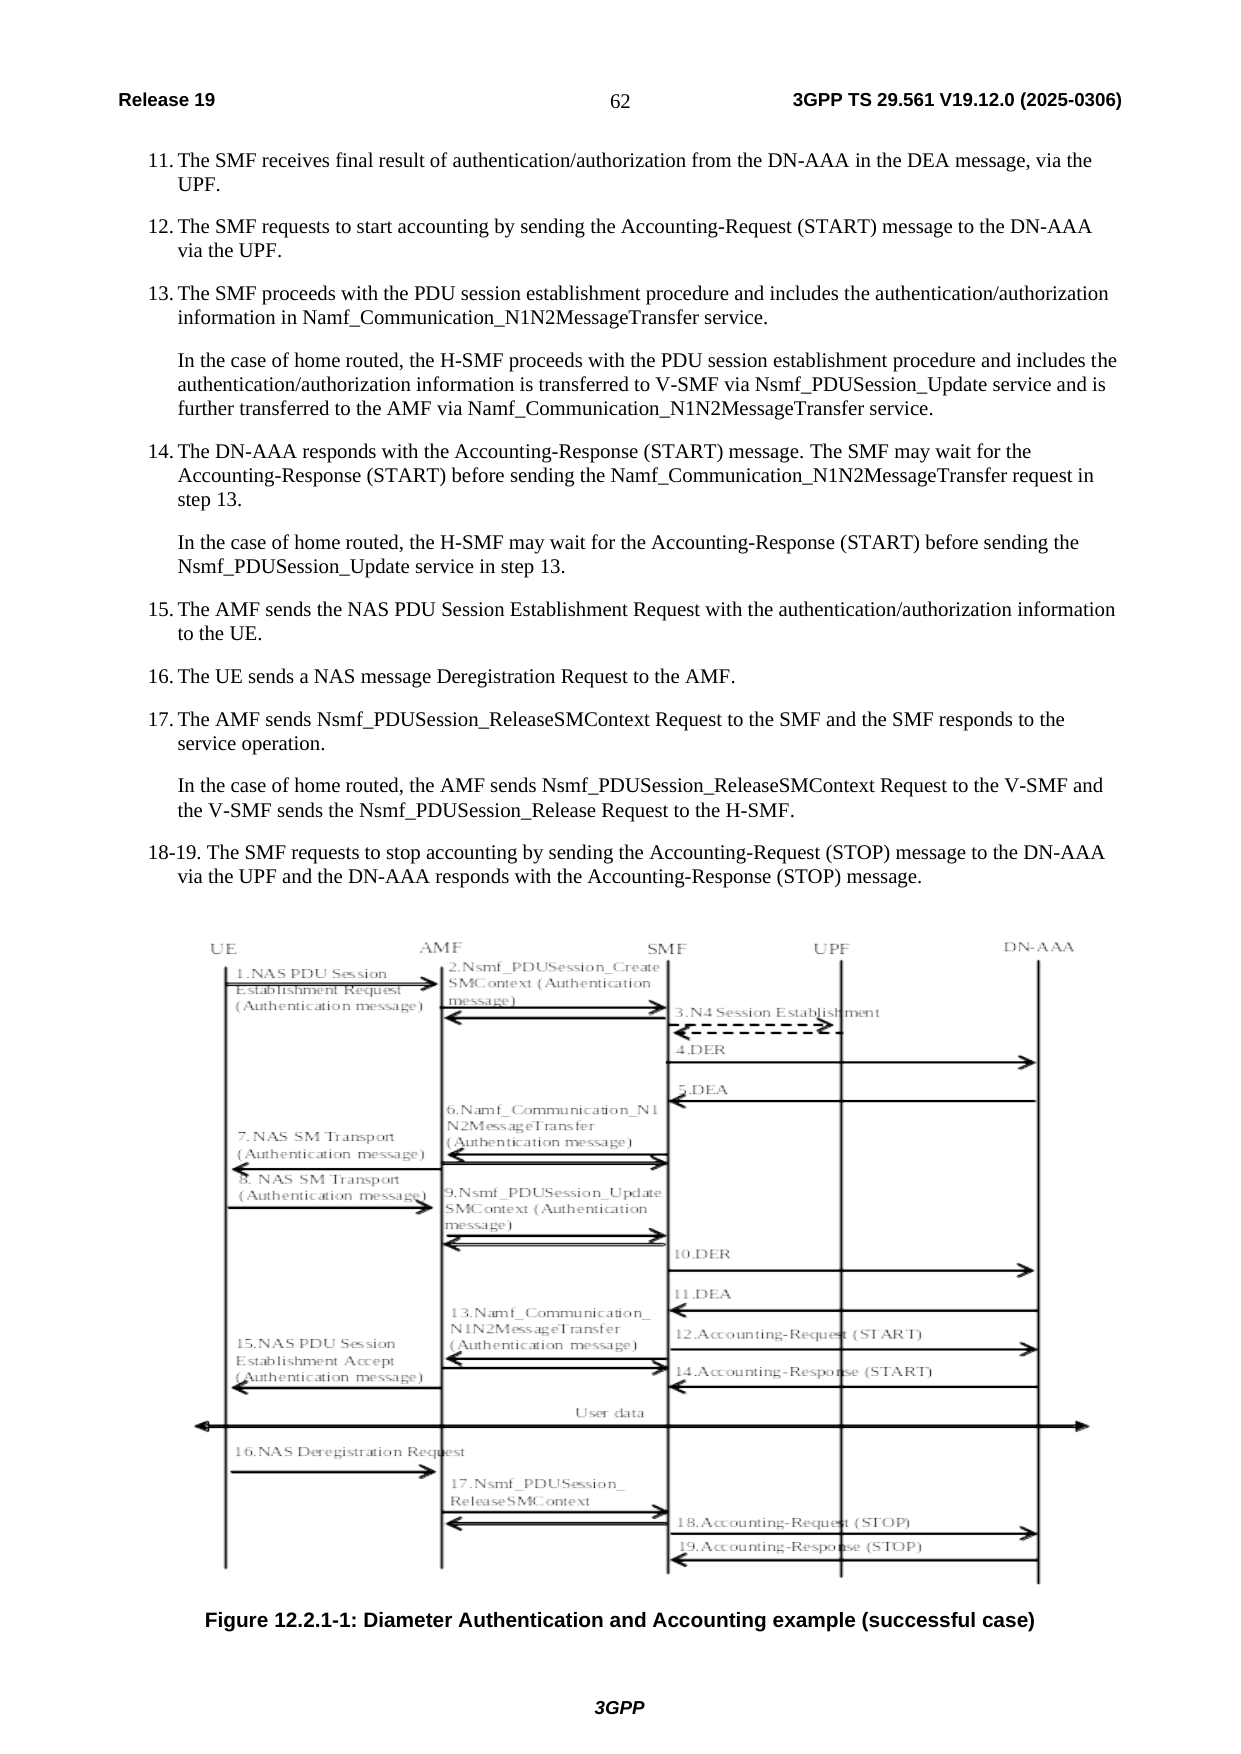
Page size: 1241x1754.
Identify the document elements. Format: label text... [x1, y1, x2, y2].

text 17. The AMF sends Nsmf_PDUSession_ReleaseSMContext Request to the SMF and the SMF responds to the service operation. [148, 707, 1122, 755]
text 15. The AMF sends the NAS PDU Session Establishment Request with the authentication/authorization information to the UE. [148, 597, 1122, 645]
text 18-19. The SMF requests to stop accounting by sending the Accounting-Request (STOP) message to the DN-AAA via the UPF and the DN-AAA responds with the Accounting-Response (STOP) message. [148, 840, 1122, 888]
text 12. The SMF requests to start accounting by sending the Accounting-Request (START) message to the DN-AAA via the UPF. [148, 214, 1122, 262]
text 11. The SMF receives final result of authentication/authorization from the DN-AAA in the DEA message, via the UPF. [148, 147, 1122, 196]
text In the case of home routed, the H-SMF may wait for the Accounting-Response (START) before sending the Nsmf_PDUSession_Update service in step 13. [148, 530, 1122, 578]
text In the case of home routed, the AMF sends Nsmf_PDUSession_ReleaseSMContext Request to the V-SMF and the V-SMF sends the Nsmf_PDUSession_Release Request to the H-SMF. [148, 773, 1122, 822]
text In the case of home routed, the H-SMF proceeds with the PDU session establishment procedure and includes the authentication/authorization information is transferred to V-SMF via Nsmf_PDUSession_Update service and is further transferred to the AMF via Namf_Communication_N1N2MessageTransfer service. [177, 348, 1122, 420]
text 13. The SMF proceeds with the PDU session establishment procedure and includes the authentication/authorization information in Namf_Communication_N1N2MessageTransfer service. [148, 281, 1122, 329]
text 14. The DN-AAA responds with the Accounting-Response (START) message. The SMF may wait for the Accounting-Response (START) before sending the Namf_Communication_N1N2MessageTransfer request in step 13. [148, 439, 1122, 511]
text 16. The UE sends a NAS message Deregistration Request to the AMF. [148, 664, 1122, 688]
text Figure 12.2.1-1: Diameter Authentication and Accounting example (successful case) [118, 1608, 1122, 1632]
